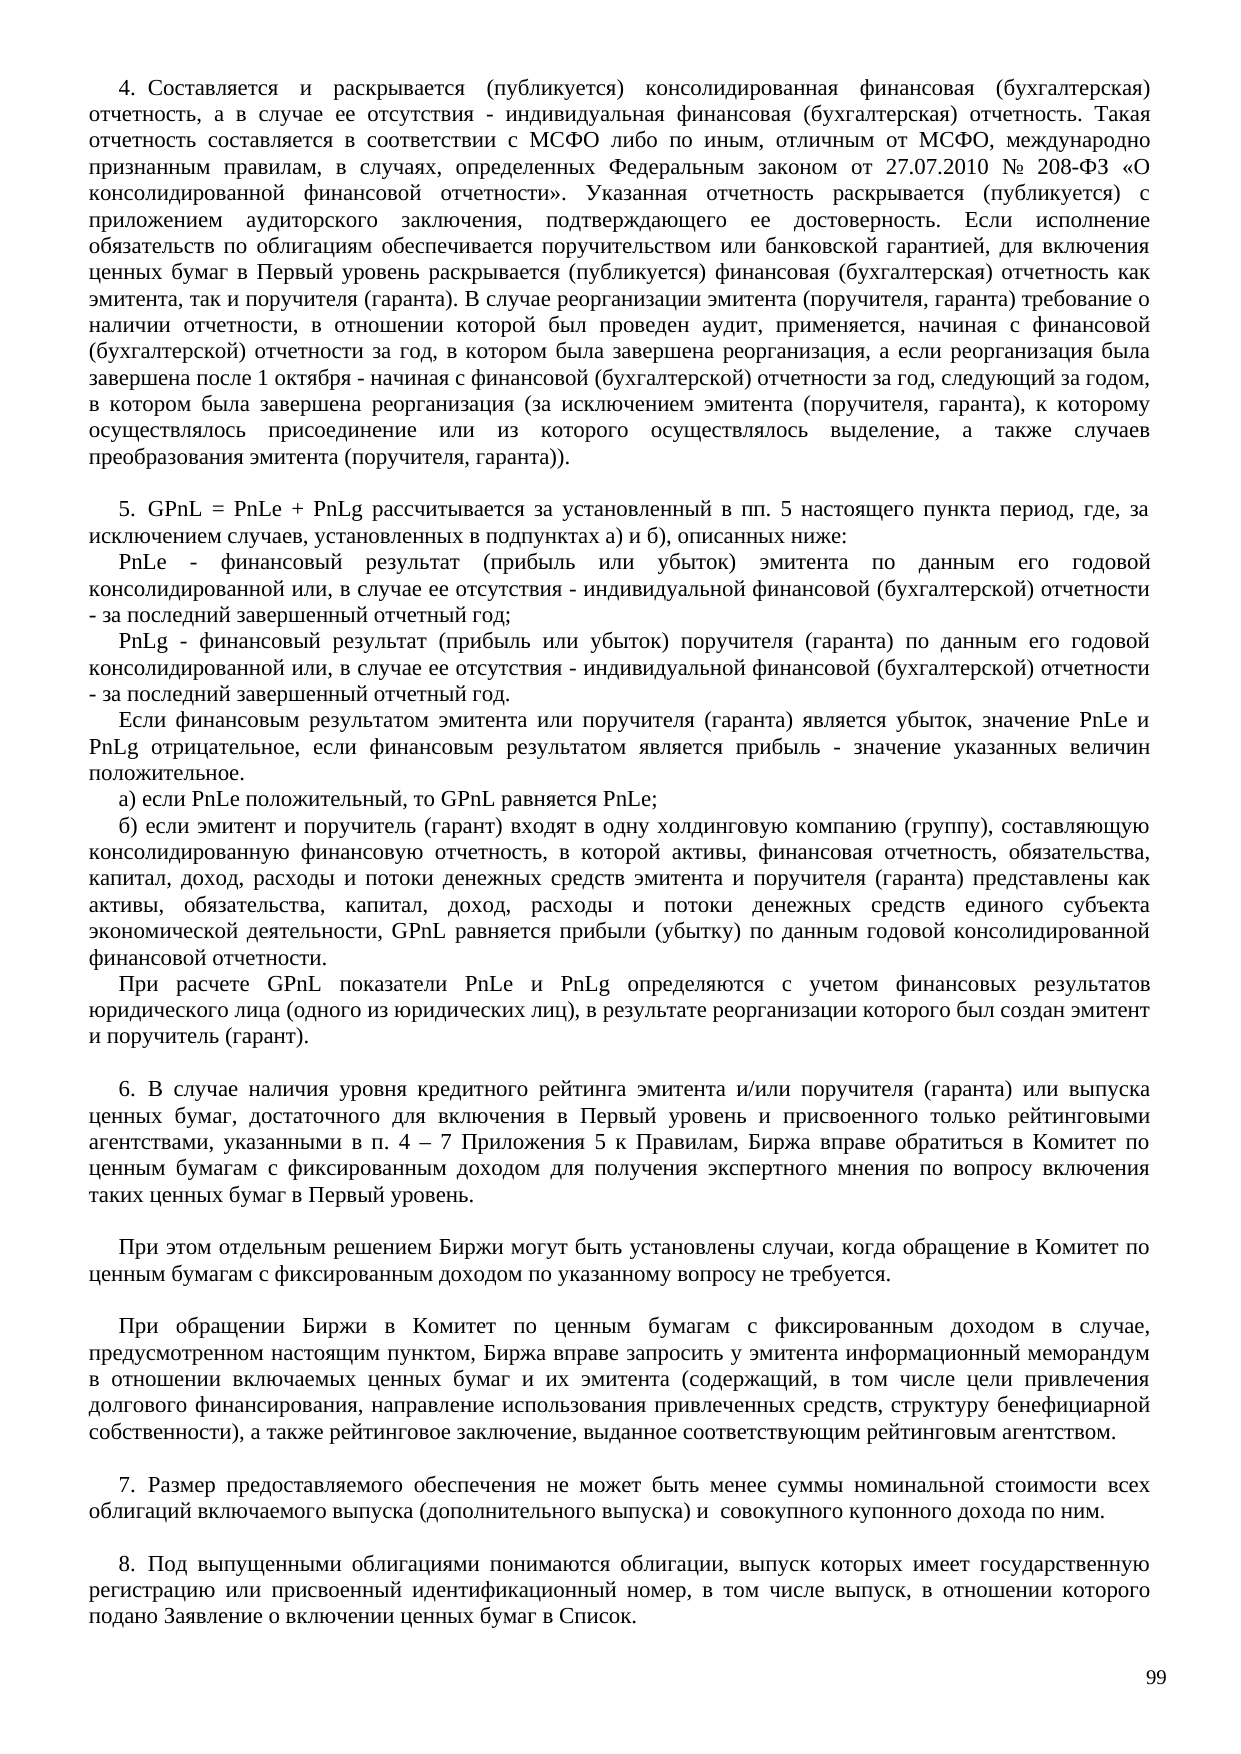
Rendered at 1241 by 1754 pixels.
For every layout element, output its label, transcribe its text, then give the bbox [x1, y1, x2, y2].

text При обращении Биржи в Комитет по ценным бумагам с фиксированным доходом в случае, предусмотренном настоящим пунктом, Биржа вправе запросить у эмитента информационный меморандум в отношении включаемых ценных бумаг и их эмитента (содержащий, в том числе цели привлечения долгового финансирования, направление использования привлеченных средств, структуру бенефициарной собственности), а также рейтинговое заключение, выданное соответствующим рейтинговым агентством. [89, 1312, 1152, 1444]
list Под выпущенными облигациями понимаются облигации, выпуск которых имеет государственную регистрацию или присвоенный идентификационный номер, в том числе выпуск, в отношении которого подано Заявление о включении ценных бумаг в Список. [89, 1550, 1152, 1629]
text PnLg - финансовый результат (прибыль или убыток) поручителя (гаранта) по данным его годовой консолидированной или, в случае ее отсутствия - индивидуальной финансовой (бухгалтерской) отчетности - за последний завершенный отчетный год. [89, 627, 1152, 706]
text б) если эмитент и поручитель (гарант) входят в одну холдинговую компанию (группу), составляющую консолидированную финансовую отчетность, в которой активы, финансовая отчетность, обязательства, капитал, доход, расходы и потоки денежных средств эмитента и поручителя (гаранта) представлены как активы, обязательства, капитал, доход, расходы и потоки денежных средств единого субъекта экономической деятельности, GPnL равняется прибыли (убытку) по данным годовой консолидированной финансовой отчетности. [89, 812, 1152, 970]
text Если финансовым результатом эмитента или поручителя (гаранта) является убыток, значение PnLe и PnLg отрицательное, если финансовым результатом является прибыль - значение указанных величин положительное. [89, 706, 1152, 785]
list GPnL = PnLe + PnLg рассчитывается за установленный в пп. 5 настоящего пункта период, где, за исключением случаев, установленных в подпунктах а) и б), описанных ниже: [89, 496, 1152, 548]
list Составляется и раскрывается (публикуется) консолидированная финансовая (бухгалтерская) отчетность, а в случае ее отсутствия - индивидуальная финансовая (бухгалтерская) отчетность. Такая отчетность составляется в соответствии с МСФО либо по иным, отличным от МСФО, международно признанным правилам, в случаях, определенных Федеральным законом от 27.07.2010 № 208-ФЗ «О консолидированной финансовой отчетности». Указанная отчетность раскрывается (публикуется) с приложением аудиторского заключения, подтверждающего ее достоверность. Если исполнение обязательств по облигациям обеспечивается поручительством или банковской гарантией, для включения ценных бумаг в Первый уровень раскрывается (публикуется) финансовая (бухгалтерская) отчетность как эмитента, так и поручителя (гаранта). В случае реорганизации эмитента (поручителя, гаранта) требование о наличии отчетности, в отношении которой был проведен аудит, применяется, начиная с финансовой (бухгалтерской) отчетности за год, в котором была завершена реорганизация, а если реорганизация была завершена после 1 октября - начиная с финансовой (бухгалтерской) отчетности за год, следующий за годом, в котором была завершена реорганизация (за исключением эмитента (поручителя, гаранта), к которому осуществлялось присоединение или из которого осуществлялось выделение, а также случаев преобразования эмитента (поручителя, гаранта)). [89, 74, 1152, 469]
text При этом отдельным решением Биржи могут быть установлены случаи, когда обращение в Комитет по ценным бумагам с фиксированным доходом по указанному вопросу не требуется. [89, 1233, 1152, 1286]
list Размер предоставляемого обеспечения не может быть менее суммы номинальной стоимости всех облигаций включаемого выпуска (дополнительного выпуска) и совокупного купонного дохода по ним. [89, 1471, 1152, 1523]
text При расчете GPnL показатели PnLe и PnLg определяются с учетом финансовых результатов юридического лица (одного из юридических лиц), в результате реорганизации которого был создан эмитент и поручитель (гарант). [89, 970, 1152, 1049]
text PnLe - финансовый результат (прибыль или убыток) эмитента по данным его годовой консолидированной или, в случае ее отсутствия - индивидуальной финансовой (бухгалтерской) отчетности - за последний завершенный отчетный год; [89, 548, 1152, 627]
list В случае наличия уровня кредитного рейтинга эмитента и/или поручителя (гаранта) или выпуска ценных бумаг, достаточного для включения в Первый уровень и присвоенного только рейтинговыми агентствами, указанными в п. 4 – 7 Приложения 5 к Правилам, Биржа вправе обратиться в Комитет по ценным бумагам с фиксированным доходом для получения экспертного мнения по вопросу включения таких ценных бумаг в Первый уровень. [89, 1075, 1152, 1207]
text а) если PnLe положительный, то GPnL равняется PnLe; [89, 785, 1152, 812]
